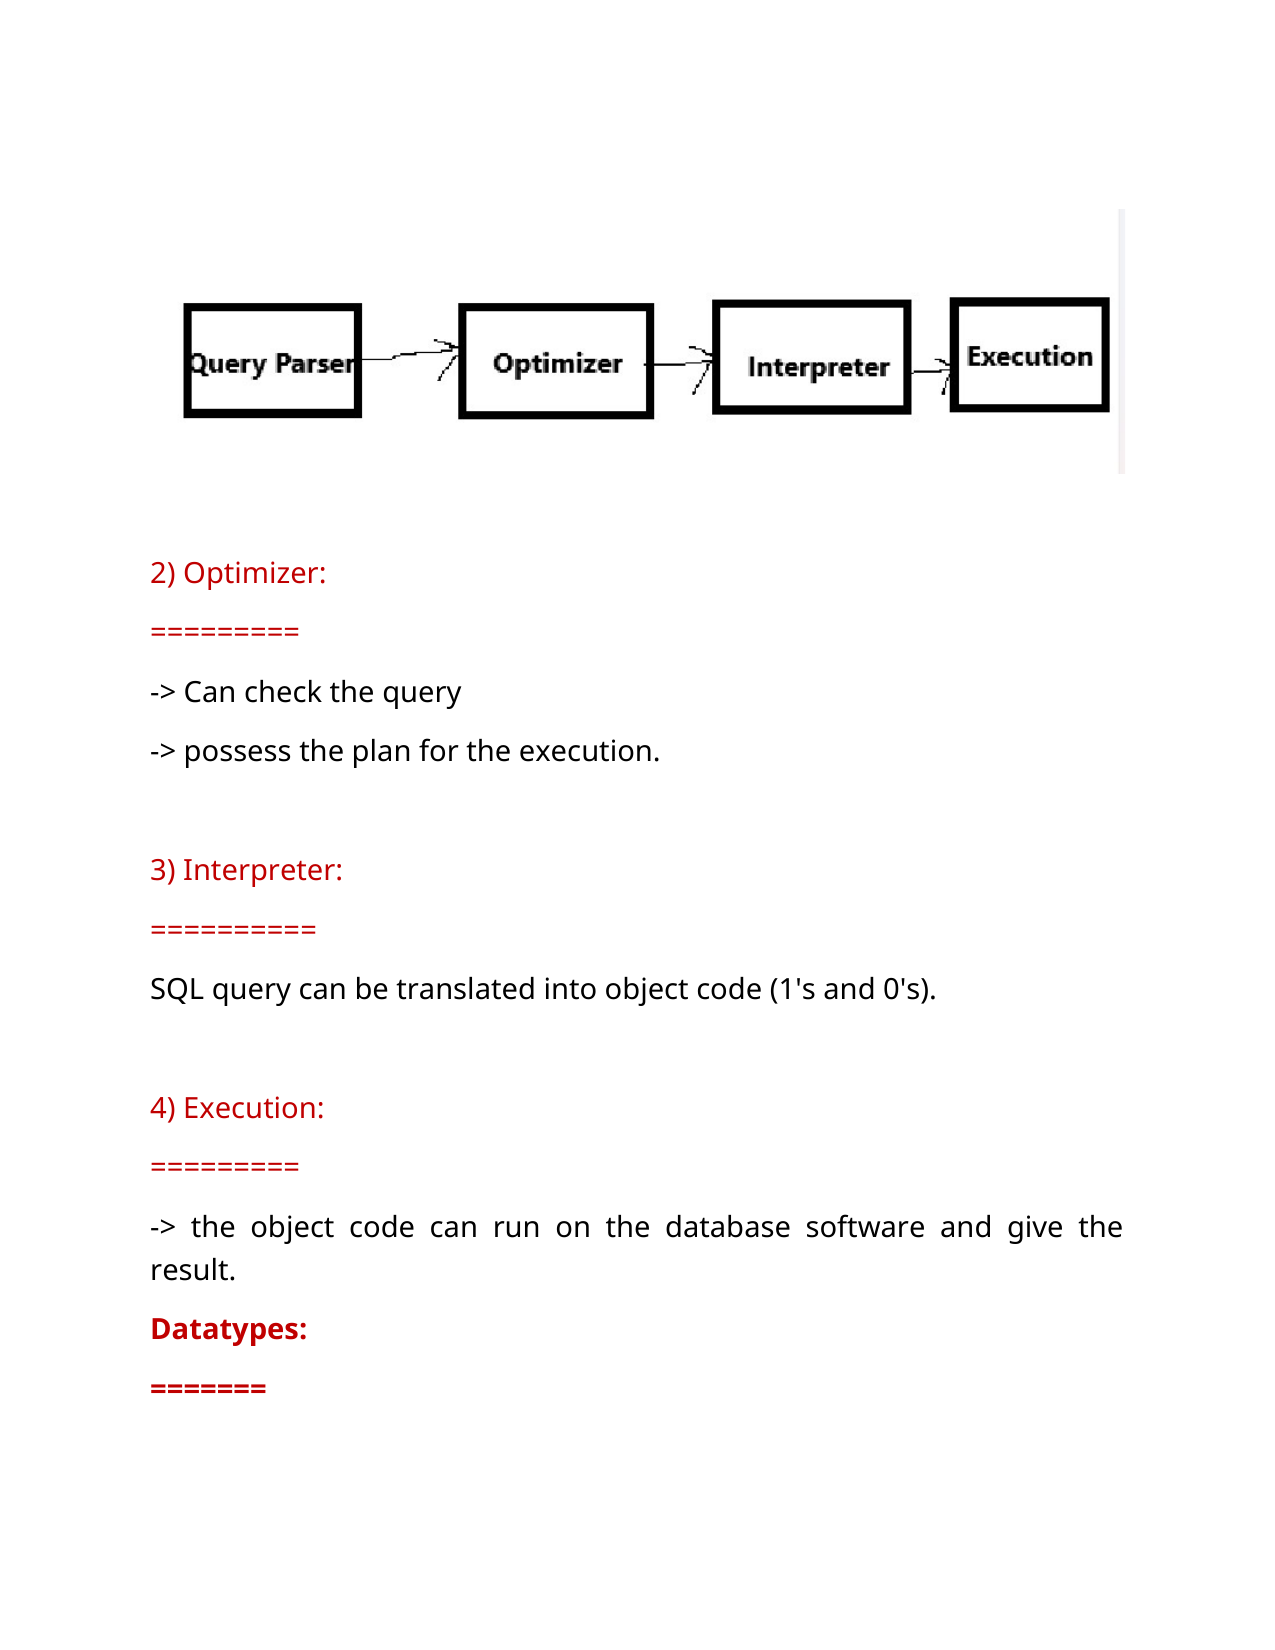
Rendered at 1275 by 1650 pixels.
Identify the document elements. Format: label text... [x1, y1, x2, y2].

text ========= [150, 611, 1125, 651]
text ======= [150, 1368, 1125, 1408]
text -> the object code can run on the database software and give the result. [150, 1206, 1125, 1289]
picture [150, 209, 1125, 474]
text 2) Optimizer: [150, 552, 1125, 592]
text SQL query can be translated into object code (1's and 0's). [150, 968, 1125, 1008]
text Datatypes: [150, 1308, 1125, 1348]
text -> Can check the query [150, 671, 1125, 711]
text -> possess the plan for the execution. [150, 730, 1125, 770]
text 4) Execution: [150, 1087, 1125, 1127]
text ========= [150, 1147, 1125, 1186]
text ========== [150, 909, 1125, 948]
text 3) Interpreter: [150, 849, 1125, 889]
